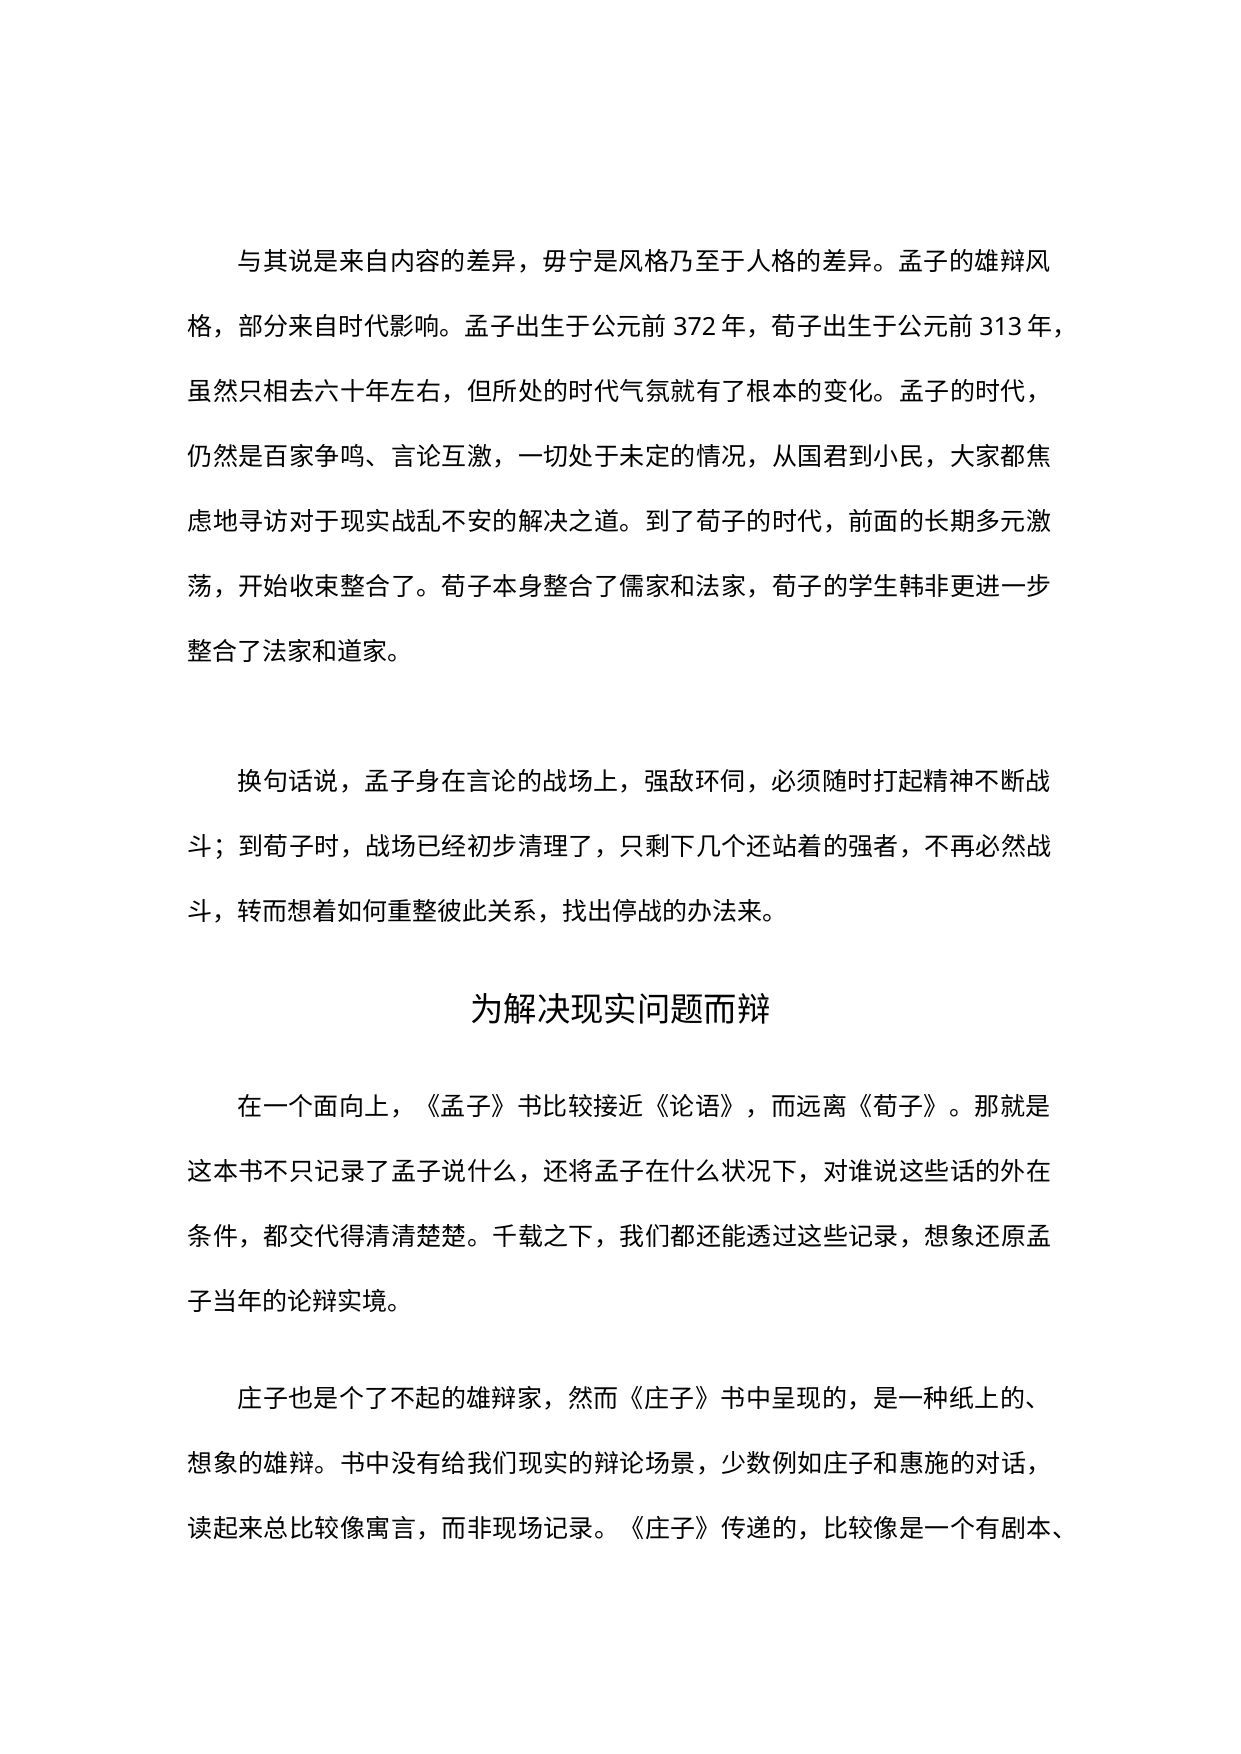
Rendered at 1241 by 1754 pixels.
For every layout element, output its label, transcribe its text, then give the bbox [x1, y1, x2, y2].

text 与其说是来自内容的差异，毋宁是风格乃至于人格的差异。孟子的雄辩风格，部分来自时代影响。孟子出生于公元前372年，荀子出生于公元前313年，虽然只相去六十年左右，但所处的时代气氛就有了根本的变化。孟子的时代，仍然是百家争鸣、言论互激，一切处于未定的情况，从国君到小民，大家都焦虑地寻访对于现实战乱不安的解决之道。到了荀子的时代，前面的长期多元激荡，开始收束整合了。荀子本身整合了儒家和法家，荀子的学生韩非更进一步整合了法家和道家。 [187, 227, 1053, 682]
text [187, 1364, 1053, 1559]
text 换句话说，孟子身在言论的战场上，强敌环伺，必须随时打起精神不断战斗；到荀子时，战场已经初步清理了，只剩下几个还站着的强者，不再必然战斗，转而想着如何重整彼此关系，找出停战的办法来。 [187, 747, 1053, 942]
text 在一个面向上，《孟子》书比较接近《论语》，而远离《荀子》。那就是这本书不只记录了孟子说什么，还将孟子在什么状况下，对谁说这些话的外在条件，都交代得清清楚楚。千载之下，我们都还能透过这些记录，想象还原孟子当年的论辩实境。 [187, 1072, 1053, 1332]
text 为解决现实问题而辩 [187, 974, 1053, 1039]
